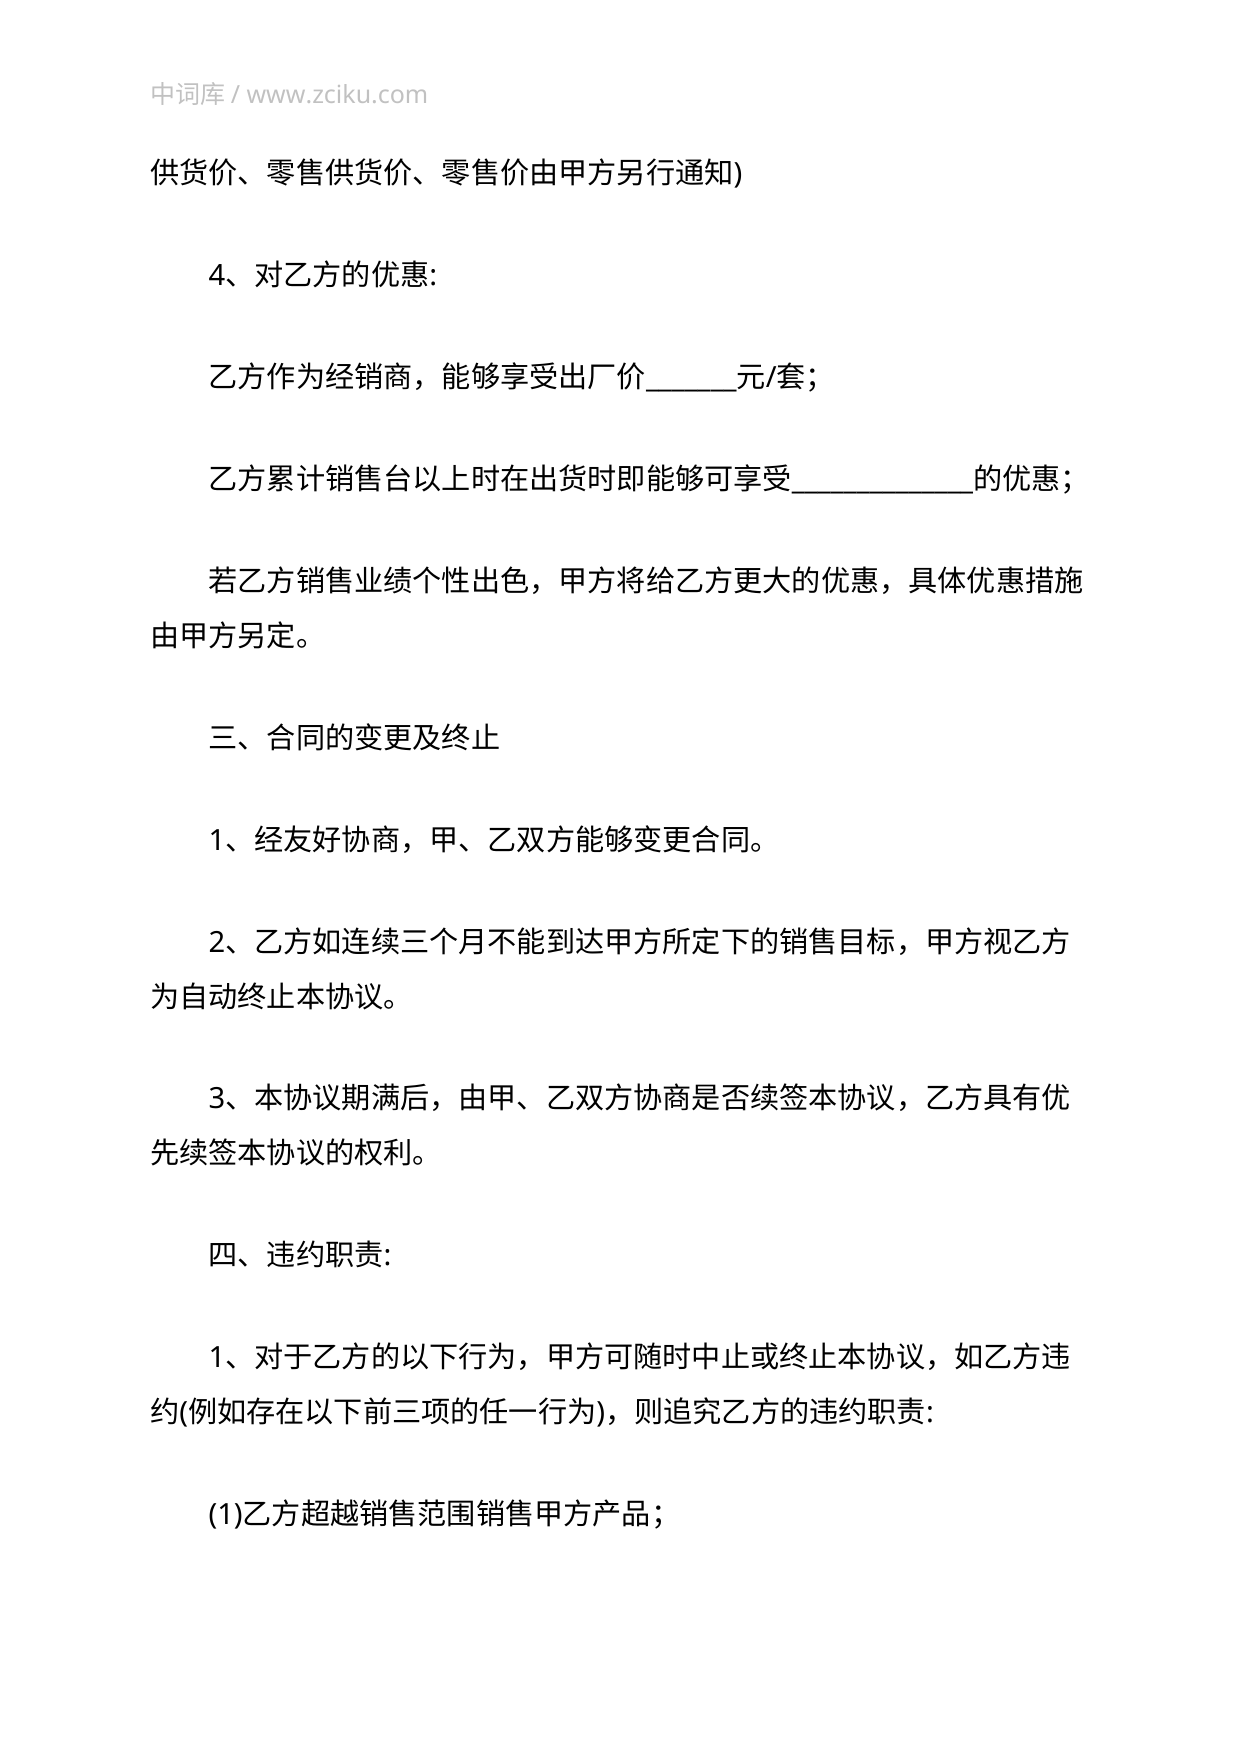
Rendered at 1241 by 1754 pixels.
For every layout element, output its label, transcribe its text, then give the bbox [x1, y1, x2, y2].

text 乙方累计销售台以上时在出货时即能够可享受______________的优惠； [150, 456, 1090, 498]
text 4、对乙方的优惠: [150, 252, 1090, 294]
text 三、合同的变更及终止 [150, 714, 1090, 757]
text 1、对于乙方的以下行为，甲方可随时中止或终止本协议，如乙方违约(例如存在以下前三项的任一行为)，则追究乙方的违约职责: [150, 1334, 1090, 1431]
text 1、经友好协商，甲、乙双方能够变更合同。 [150, 816, 1090, 859]
text 2、乙方如连续三个月不能到达甲方所定下的销售目标，甲方视乙方为自动终止本协议。 [150, 918, 1090, 1016]
text 四、违约职责: [150, 1232, 1090, 1274]
text 乙方作为经销商，能够享受出厂价_______元/套； [150, 354, 1090, 396]
text 3、本协议期满后，由甲、乙双方协商是否续签本协议，乙方具有优先续签本协议的权利。 [150, 1075, 1090, 1172]
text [150, 150, 1090, 192]
text 若乙方销售业绩个性出色，甲方将给乙方更大的优惠，具体优惠措施由甲方另定。 [150, 558, 1090, 655]
text (1)乙方超越销售范围销售甲方产品； [150, 1491, 1090, 1533]
